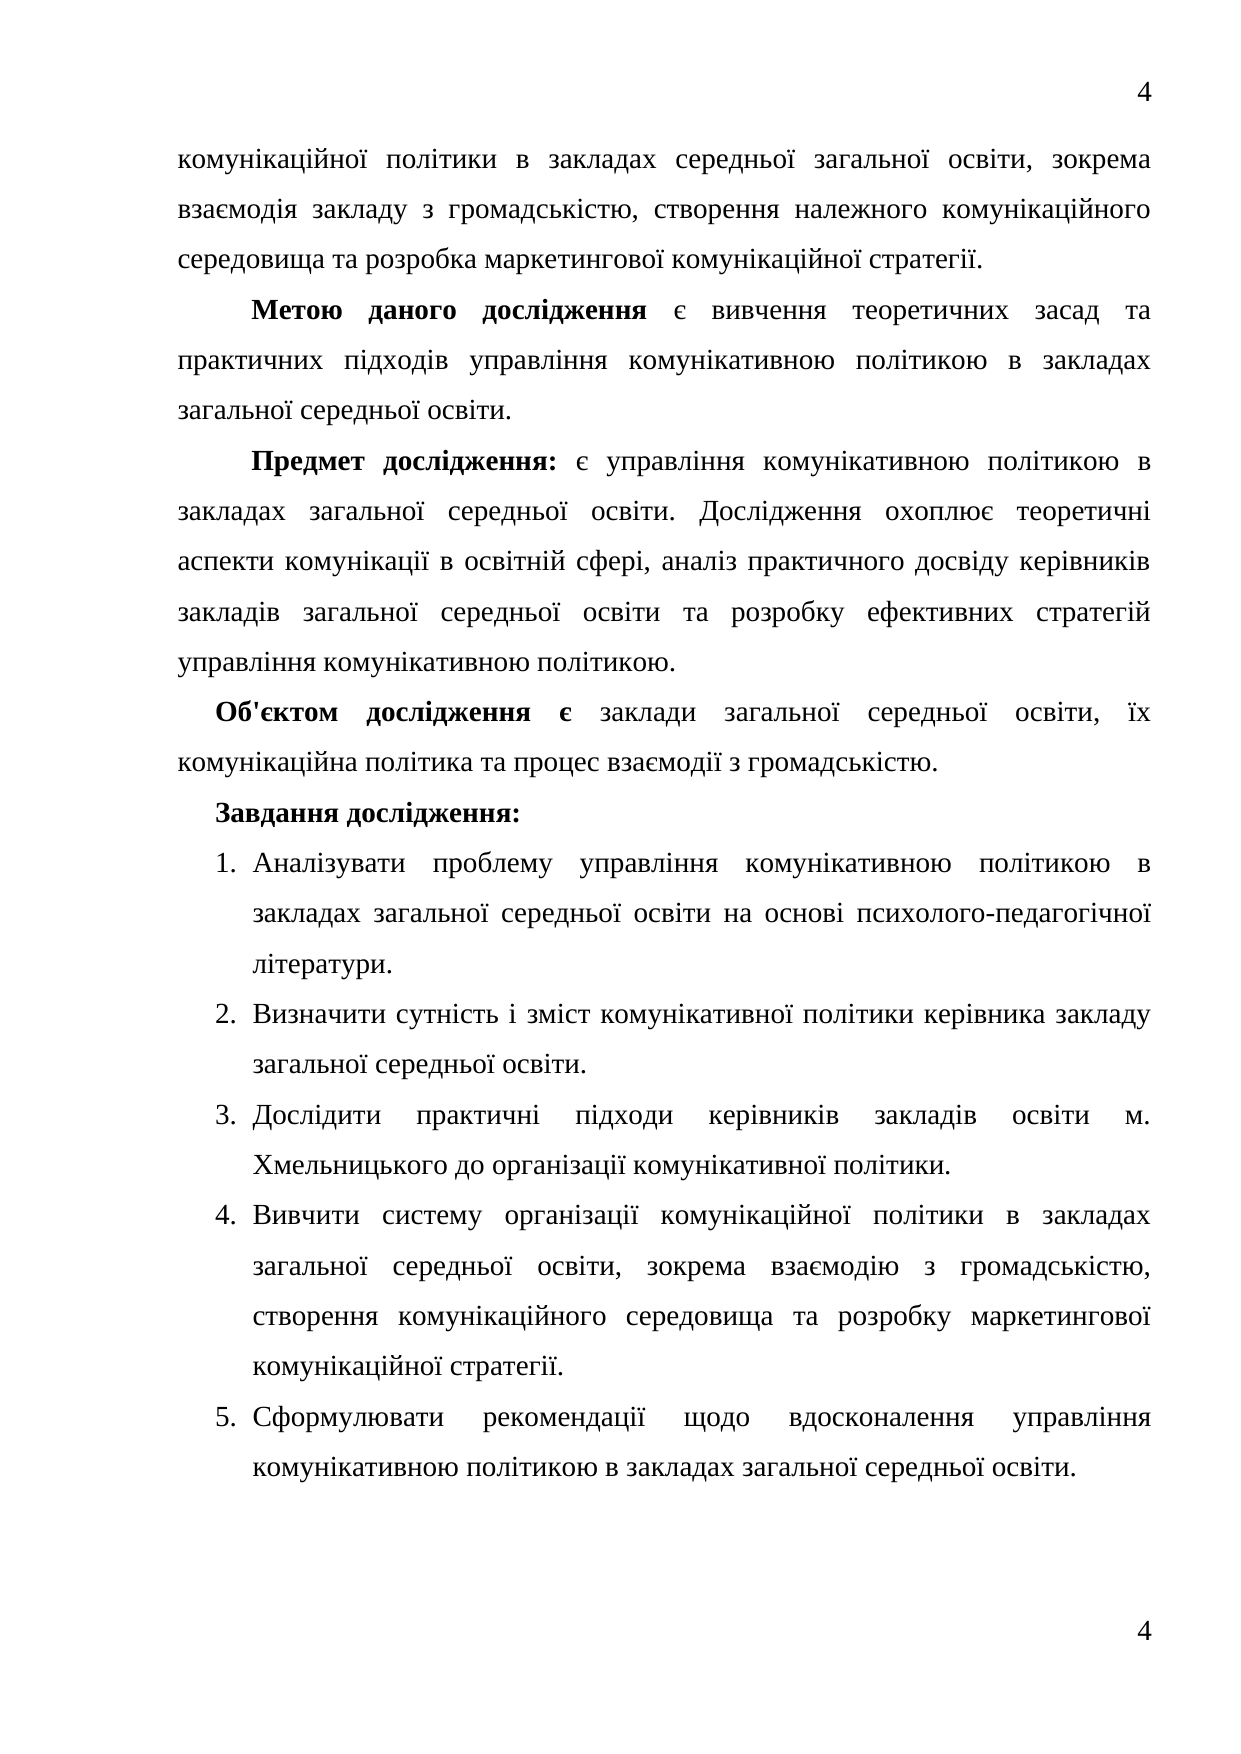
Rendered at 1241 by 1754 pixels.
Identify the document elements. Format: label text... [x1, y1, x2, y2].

list Дослідити практичні підходи керівників закладів освіти м. Хмельницького до організації комунікативної політики. [215, 1097, 1152, 1181]
list Сформулювати рекомендації щодо вдосконалення управління комунікативною політикою в закладах загальної середньої освіти. [215, 1399, 1152, 1482]
list Визначити сутність і зміст комунікативної політики керівника закладу загальної середньої освіти. [215, 996, 1152, 1080]
text Предмет дослідження: є управління комунікативною політикою в закладах загальної середньої освіти. Дослідження охоплює теоретичні аспекти комунікації в освітній сфері, аналіз практичного досвіду керівників закладів загальної середньої освіти та розробку ефективних стратегій управління комунікативною політикою. [177, 443, 1152, 677]
text Завдання дослідження: [177, 795, 1152, 828]
list Вивчити систему організації комунікаційної політики в закладах загальної середньої освіти, зокрема взаємодію з громадськістю, створення комунікаційного середовища та розробку маркетингової комунікаційної стратегії. [215, 1197, 1152, 1382]
text Метою даного дослідження є вивчення теоретичних засад та практичних підходів управління комунікативною політикою в закладах загальної середньої освіти. [177, 292, 1152, 426]
text Об'єктом дослідження є заклади загальної середньої освіти, їх комунікаційна політика та процес взаємодії з громадськістю. [177, 694, 1152, 778]
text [177, 141, 1152, 275]
list Аналізувати проблему управління комунікативною політикою в закладах загальної середньої освіти на основі психолого-педагогічної літератури. [215, 845, 1152, 979]
